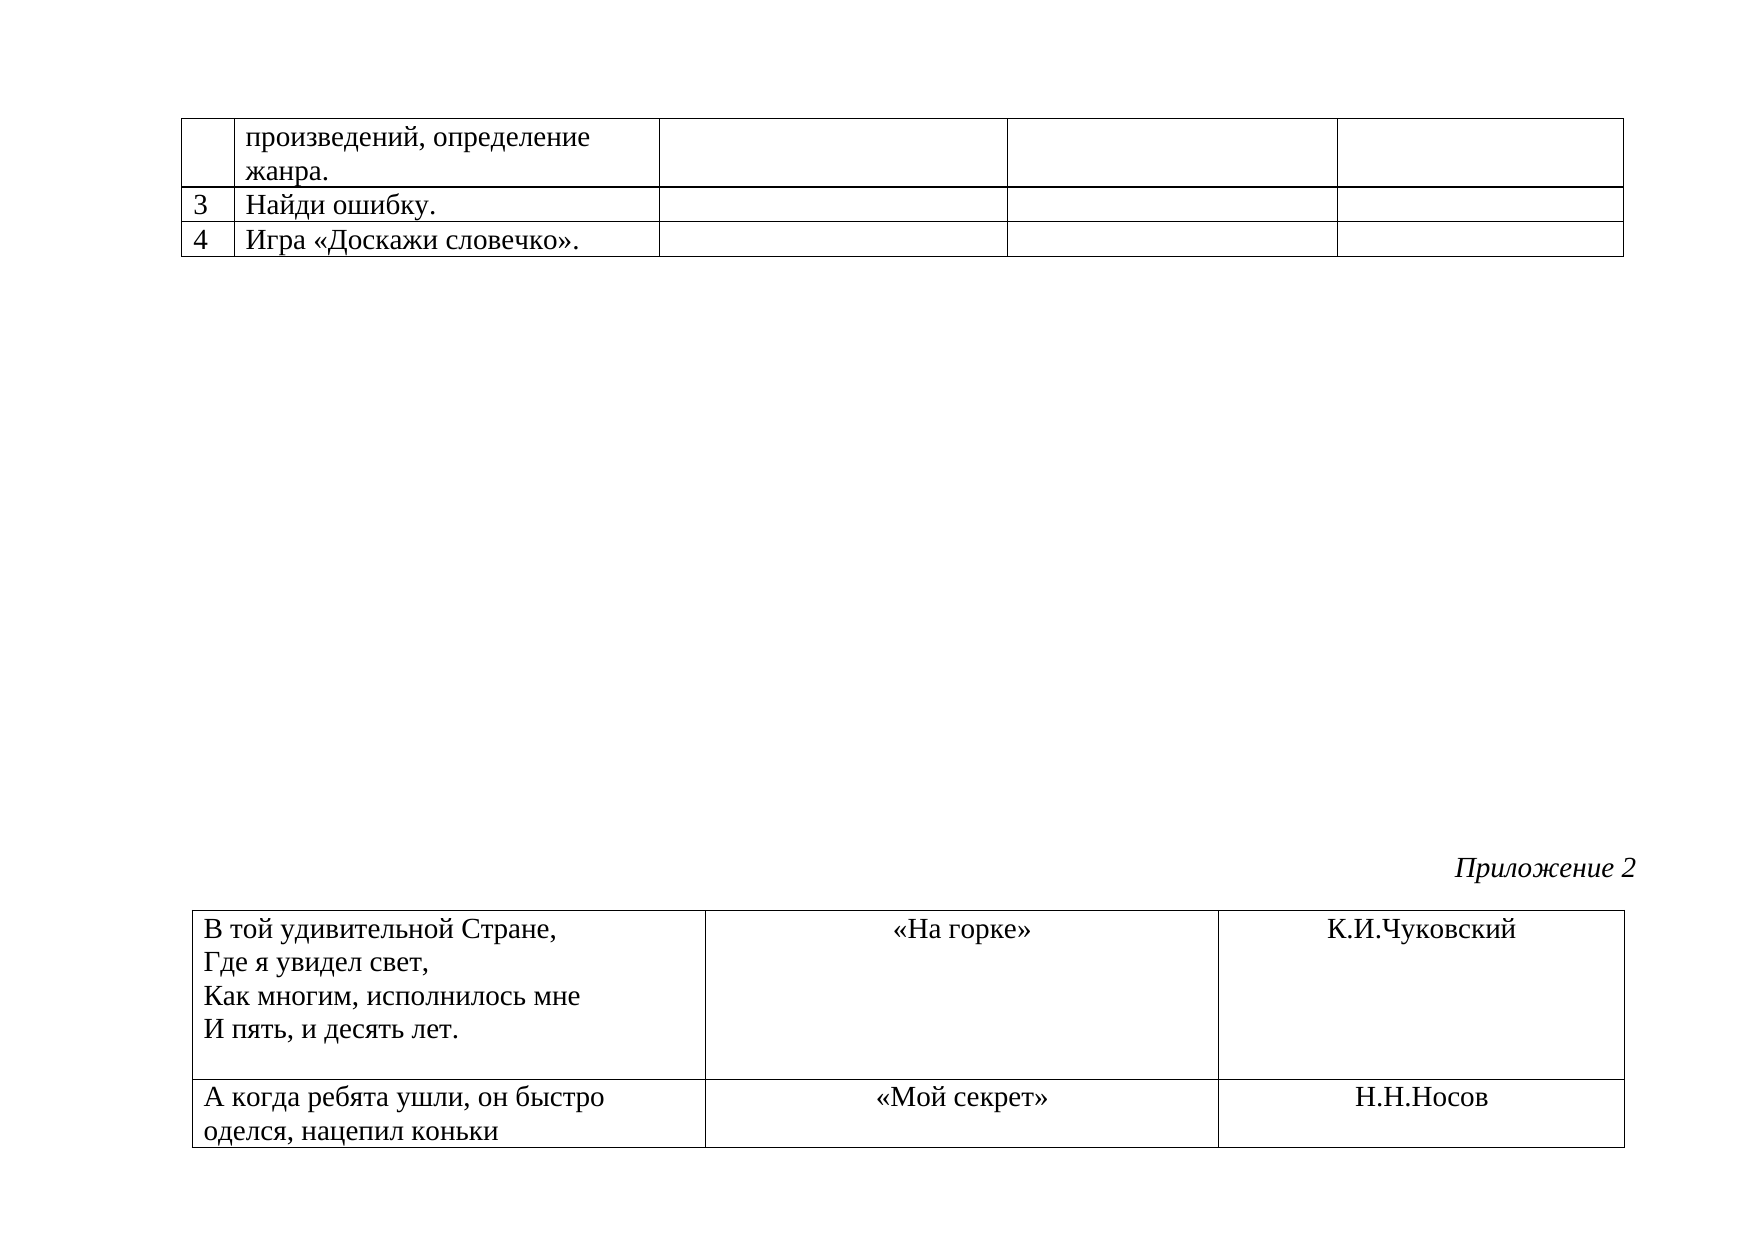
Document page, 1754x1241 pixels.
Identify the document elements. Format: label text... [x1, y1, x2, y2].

text Приложение 2 [118, 850, 1636, 884]
table_cell [1338, 188, 1623, 221]
table_cell [1008, 119, 1337, 186]
table_cell [1008, 222, 1337, 256]
table_cell [660, 188, 1007, 221]
table_cell [660, 222, 1007, 256]
table_cell 3 [182, 188, 234, 221]
table_cell [1338, 119, 1623, 186]
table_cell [193, 1080, 705, 1147]
table_cell «Мой секрет» [706, 1080, 1218, 1147]
table_cell [660, 119, 1007, 186]
table_header «На горке» [706, 911, 1218, 1078]
table_cell Игра «Доскажи словечко». [235, 222, 659, 256]
table_header В той удивительной Стране, Где я увидел свет, Как многим, исполнилось мне И пять, и десять лет. [193, 911, 705, 1078]
table_cell 4 [182, 222, 234, 256]
table_header К.И.Чуковский [1219, 911, 1624, 1078]
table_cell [235, 119, 659, 186]
table_cell Найди ошибку. [235, 188, 659, 221]
table_cell [1008, 188, 1337, 221]
table_cell Н.Н.Носов [1219, 1080, 1624, 1147]
table_cell 2 [182, 119, 234, 186]
table_cell [1338, 222, 1623, 256]
